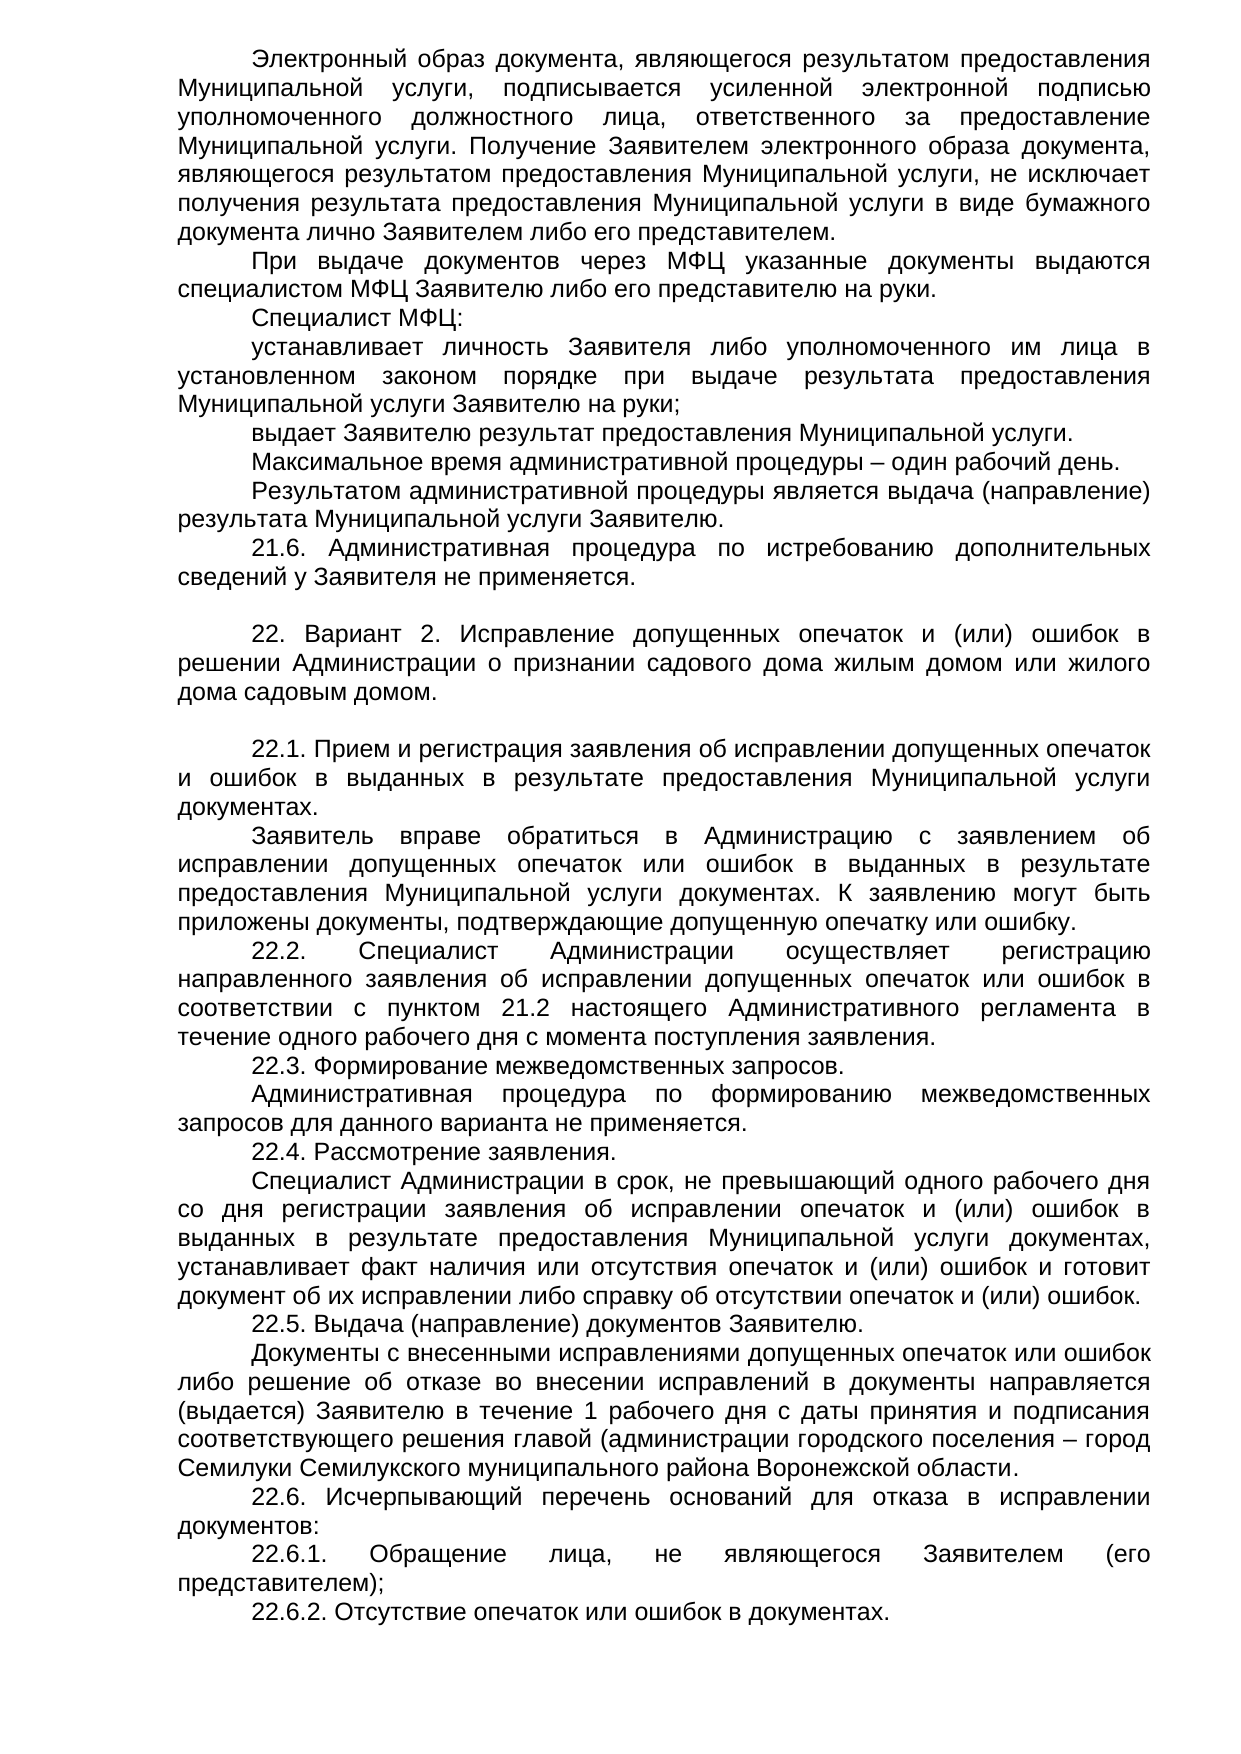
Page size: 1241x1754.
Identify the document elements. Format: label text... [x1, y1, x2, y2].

text Специалист Администрации в срок, не превышающий одного рабочего дня со дня регистрации заявления об исправлении опечаток и (или) ошибок в выданных в результате предоставления Муниципальной услуги документах, устанавливает факт наличия или отсутствия опечаток и (или) ошибок и готовит документ об их исправлении либо справку об отсутствии опечаток и (или) ошибок. [177, 1166, 1152, 1309]
text 22.6.1. Обращение лица, не являющегося Заявителем (его представителем); [177, 1539, 1152, 1597]
text выдает Заявителю результат предоставления Муниципальной услуги. [177, 418, 1152, 447]
text Специалист МФЦ: [177, 303, 1152, 332]
text устанавливает личность Заявителя либо уполномоченного им лица в установленном законом порядке при выдаче результата предоставления Муниципальной услуги Заявителю на руки; [177, 332, 1152, 418]
text Электронный образ документа, являющегося результатом предоставления Муниципальной услуги, подписывается усиленной электронной подписью уполномоченного должностного лица, ответственного за предоставление Муниципальной услуги. Получение Заявителем электронного образа документа, являющегося результатом предоставления Муниципальной услуги, не исключает получения результата предоставления Муниципальной услуги в виде бумажного документа лично Заявителем либо его представителем. [177, 44, 1152, 246]
text Результатом административной процедуры является выдача (направление) результата Муниципальной услуги Заявителю. [177, 476, 1152, 533]
text 21.6. Административная процедура по истребованию дополнительных сведений у Заявителя не применяется. [177, 533, 1152, 591]
text 22.3. Формирование межведомственных запросов. [177, 1051, 1152, 1079]
text При выдаче документов через МФЦ указанные документы выдаются специалистом МФЦ Заявителю либо его представителю на руки. [177, 246, 1152, 303]
text 22.1. Прием и регистрация заявления об исправлении допущенных опечаток и ошибок в выданных в результате предоставления Муниципальной услуги документах. [177, 734, 1152, 821]
text 22. Вариант 2. Исправление допущенных опечаток и (или) ошибок в решении Администрации о признании садового дома жилым домом или жилого дома садовым домом. [177, 619, 1152, 706]
text 22.5. Выдача (направление) документов Заявителю. [177, 1309, 1152, 1338]
text Документы с внесенными исправлениями допущенных опечаток или ошибок либо решение об отказе во внесении исправлений в документы направляется (выдается) Заявителю в течение 1 рабочего дня с даты принятия и подписания соответствующего решения главой (администрации городского поселения – город Семилуки Семилукского муниципального района Воронежской области. [177, 1338, 1152, 1482]
text 22.2. Специалист Администрации осуществляет регистрацию направленного заявления об исправлении допущенных опечаток или ошибок в соответствии с пунктом 21.2 настоящего Административного регламента в течение одного рабочего дня с момента поступления заявления. [177, 936, 1152, 1051]
text Заявитель вправе обратиться в Администрацию с заявлением об исправлении допущенных опечаток или ошибок в выданных в результате предоставления Муниципальной услуги документах. К заявлению могут быть приложены документы, подтверждающие допущенную опечатку или ошибку. [177, 821, 1152, 936]
text 22.6. Исчерпывающий перечень оснований для отказа в исправлении документов: [177, 1482, 1152, 1539]
text Максимальное время административной процедуры – один рабочий день. [177, 447, 1152, 476]
text 22.4. Рассмотрение заявления. [177, 1137, 1152, 1166]
text 22.6.2. Отсутствие опечаток или ошибок в документах. [177, 1597, 1152, 1626]
text Административная процедура по формированию межведомственных запросов для данного варианта не применяется. [177, 1079, 1152, 1137]
